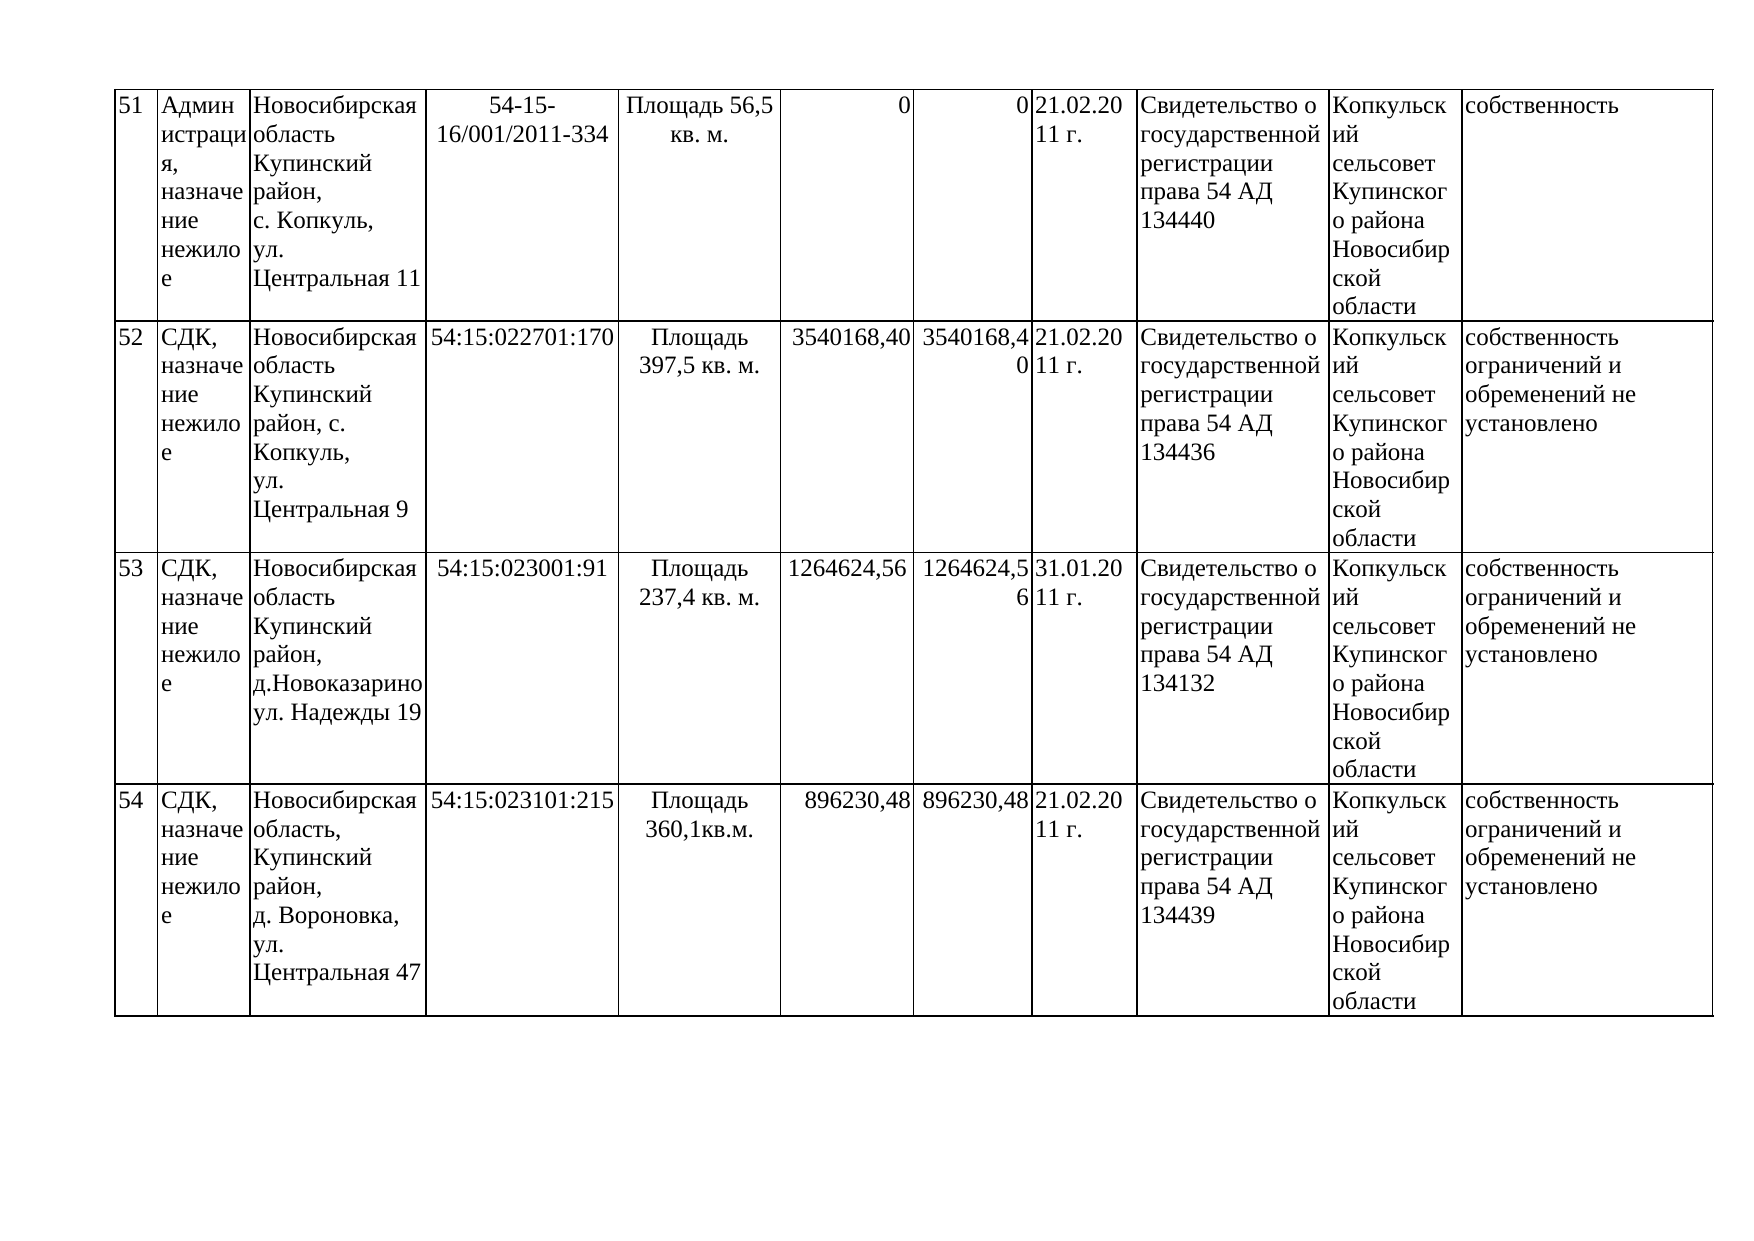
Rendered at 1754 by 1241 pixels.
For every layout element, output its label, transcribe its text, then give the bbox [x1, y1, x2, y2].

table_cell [1463, 785, 1712, 1015]
table_cell Новосибирская область Купинский район, д.Новоказарино ул. Надежды 19 [251, 553, 425, 783]
table_cell собственность ограничений и обременений не установлено [1463, 322, 1712, 552]
table_cell 1264624,56 [781, 553, 913, 783]
table_cell собственность [1463, 90, 1712, 320]
table_cell 21.02.2011 г. [1033, 322, 1136, 552]
table_cell СДК, назначение нежилое [158, 322, 249, 552]
table_cell 3540168,40 [781, 322, 913, 552]
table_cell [158, 785, 249, 1015]
table_cell Площадь 237,4 кв. м. [619, 553, 780, 783]
table_cell Новосибирская область Купинский район, с. Копкуль, ул. Центральная 11 [251, 90, 425, 320]
table_cell 0 [914, 90, 1031, 320]
table_cell Площадь 56,5 кв. м. [619, 90, 780, 320]
table_cell СДК, назначение нежилое [158, 553, 249, 783]
table_cell Площадь 360,1кв.м. [619, 785, 780, 1015]
table_cell Копкульский сельсовет Купинского района Новосибирской области [1330, 322, 1461, 552]
table_cell 3540168,40 [914, 322, 1031, 552]
table_cell 52 [116, 322, 157, 552]
table_cell 54-15-16/001/2011-334 [427, 90, 618, 320]
table_cell Администрация, назначение нежилое [158, 90, 249, 320]
table_cell собственность ограничений и обременений не установлено [1463, 553, 1712, 783]
table_cell Копкульский сельсовет Купинского района Новосибирской области [1330, 90, 1461, 320]
table_cell 21.02.2011 г. [1033, 785, 1136, 1015]
table_cell 54 [116, 785, 157, 1015]
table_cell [1330, 785, 1461, 1015]
table_cell 896230,48 [781, 785, 913, 1015]
table_cell Копкульский сельсовет Купинского района Новосибирской области [1330, 553, 1461, 783]
table_cell 1264624,56 [914, 553, 1031, 783]
table_cell Новосибирская область, Купинский район, д. Вороновка, ул. Центральная 47 [251, 785, 425, 1015]
table_cell Площадь 397,5 кв. м. [619, 322, 780, 552]
table_cell 54:15:023001:91 [427, 553, 618, 783]
table_cell 0 [781, 90, 913, 320]
table_cell 51 [116, 90, 157, 320]
table_cell 21.02.2011 г. [1033, 90, 1136, 320]
table_cell 896230,48 [914, 785, 1031, 1015]
table_cell Свидетельство о государственной регистрации права 54 АД 134439 [1138, 785, 1328, 1015]
table_cell 53 [116, 553, 157, 783]
table_cell Свидетельство о государственной регистрации права 54 АД 134436 [1138, 322, 1328, 552]
table_cell Новосибирская область Купинский район, с. Копкуль, ул. Центральная 9 [251, 322, 425, 552]
table_cell Свидетельство о государственной регистрации права 54 АД 134440 [1138, 90, 1328, 320]
table_cell Свидетельство о государственной регистрации права 54 АД 134132 [1138, 553, 1328, 783]
table_cell 31.01.2011 г. [1033, 553, 1136, 783]
table_cell 54:15:023101:215 [427, 785, 618, 1015]
table_cell 54:15:022701:170 [427, 322, 618, 552]
